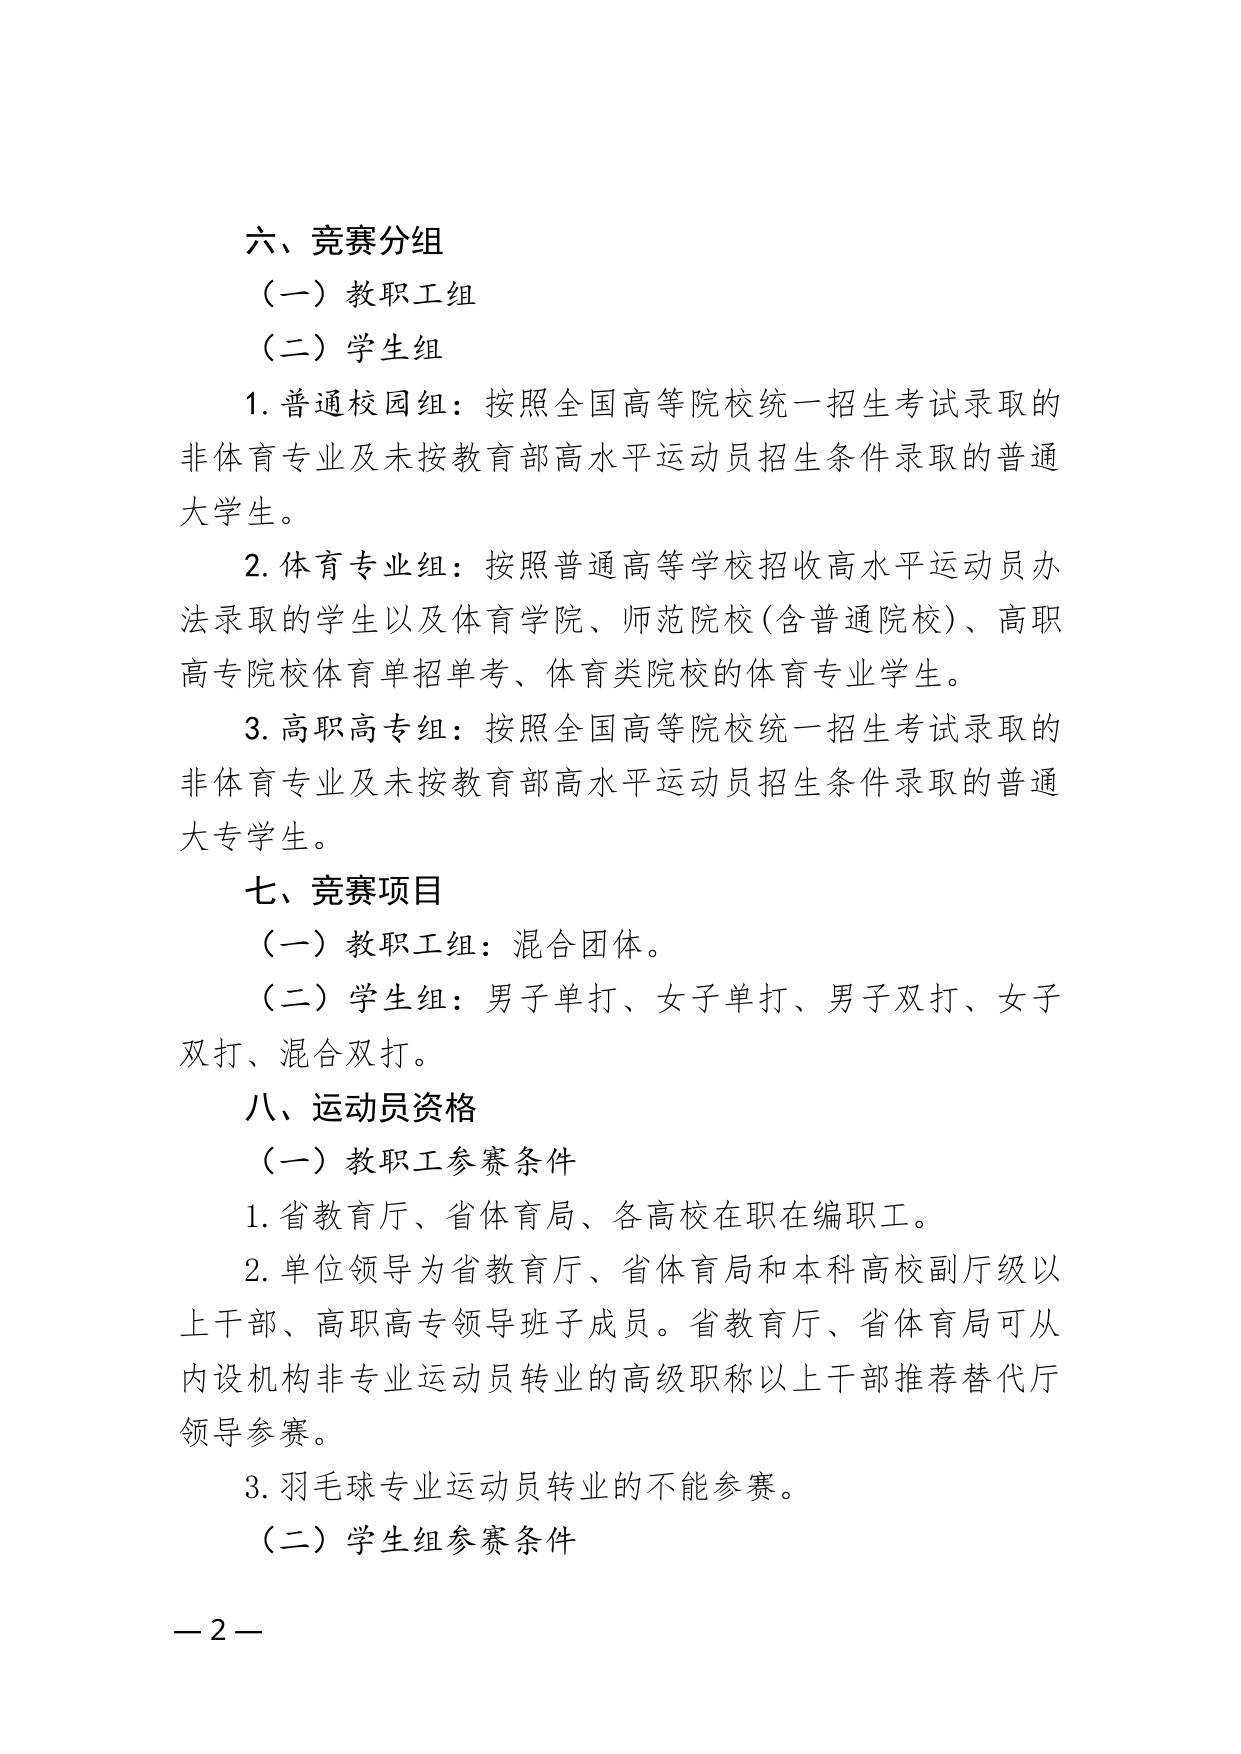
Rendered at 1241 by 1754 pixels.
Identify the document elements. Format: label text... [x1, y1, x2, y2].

text （二）学生组：男子单打、女子单打、男子双打、女子双打、混合双打。 [177, 967, 1063, 1076]
text 八、运动员资格 [177, 1076, 1063, 1130]
text （一）教职工参赛条件 [177, 1130, 1063, 1184]
text 七、竞赛项目 [177, 859, 1063, 913]
text （一）教职工组 [177, 263, 1063, 317]
text 六、竞赛分组 [177, 209, 1063, 263]
text （二）学生组 [177, 317, 1063, 372]
text 2.单位领导为省教育厅、省体育局和本科高校副厅级以上干部、高职高专领导班子成员。省教育厅、省体育局可从内设机构非专业运动员转业的高级职称以上干部推荐替代厅领导参赛。 [177, 1238, 1063, 1455]
text （一）教职工组：混合团体。 [177, 913, 1063, 967]
text 1.普通校园组：按照全国高等院校统一招生考试录取的非体育专业及未按教育部高水平运动员招生条件录取的普通大学生。 [177, 372, 1063, 534]
text （二）学生组参赛条件 [177, 1509, 1063, 1563]
text 3.羽毛球专业运动员转业的不能参赛。 [177, 1455, 1063, 1509]
text 2.体育专业组：按照普通高等学校招收高水平运动员办法录取的学生以及体育学院、师范院校(含普通院校)、高职高专院校体育单招单考、体育类院校的体育专业学生。 [177, 534, 1063, 697]
text 1.省教育厅、省体育局、各高校在职在编职工。 [177, 1184, 1063, 1238]
text 3.高职高专组：按照全国高等院校统一招生考试录取的非体育专业及未按教育部高水平运动员招生条件录取的普通大专学生。 [177, 697, 1063, 859]
